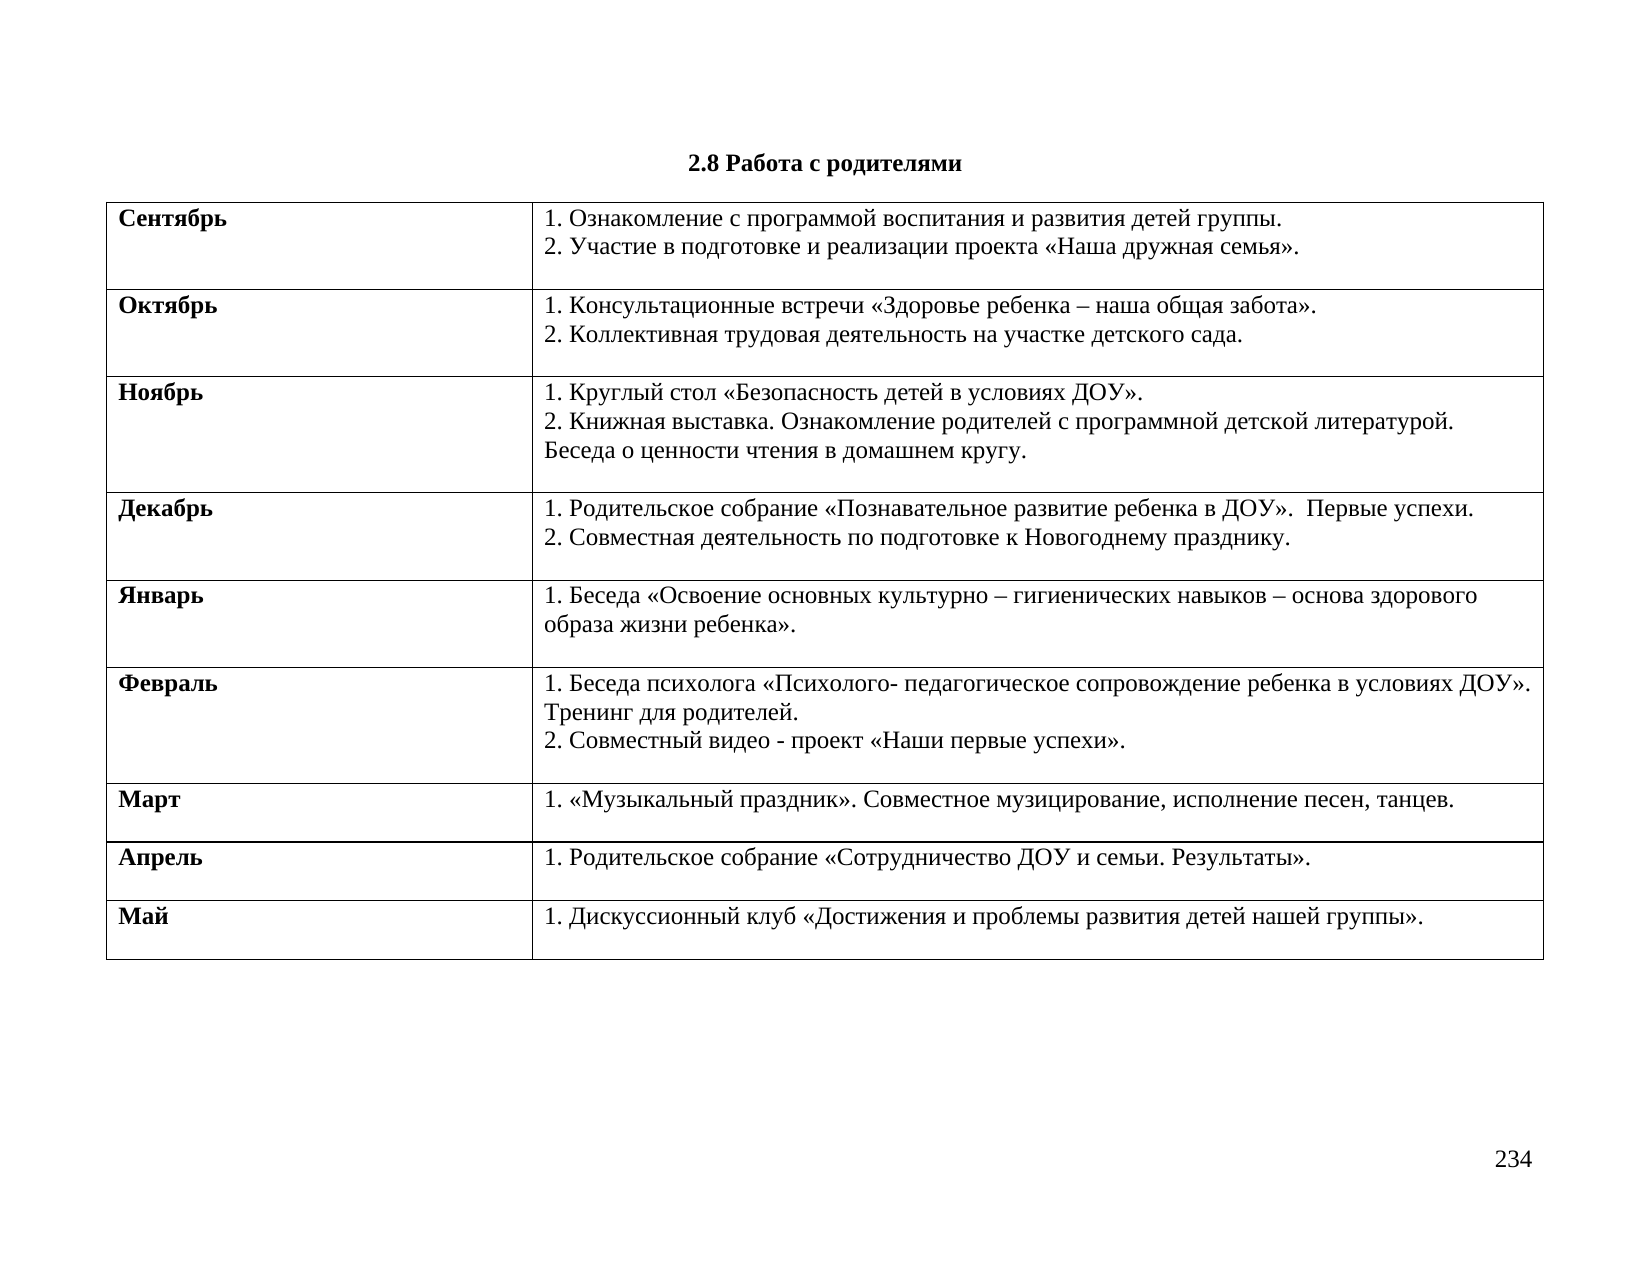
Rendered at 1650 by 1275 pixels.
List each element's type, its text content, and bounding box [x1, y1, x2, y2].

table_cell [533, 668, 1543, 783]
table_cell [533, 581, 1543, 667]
text 2.8 Работа с родителями [118, 148, 1532, 176]
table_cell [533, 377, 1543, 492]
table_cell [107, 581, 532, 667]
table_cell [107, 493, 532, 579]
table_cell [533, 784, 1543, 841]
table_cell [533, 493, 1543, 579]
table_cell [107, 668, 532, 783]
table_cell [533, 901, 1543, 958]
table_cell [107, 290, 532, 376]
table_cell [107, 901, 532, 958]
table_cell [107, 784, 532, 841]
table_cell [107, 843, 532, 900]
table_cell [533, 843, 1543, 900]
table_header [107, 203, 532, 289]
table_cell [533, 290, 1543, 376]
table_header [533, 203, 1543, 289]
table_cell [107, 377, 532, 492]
